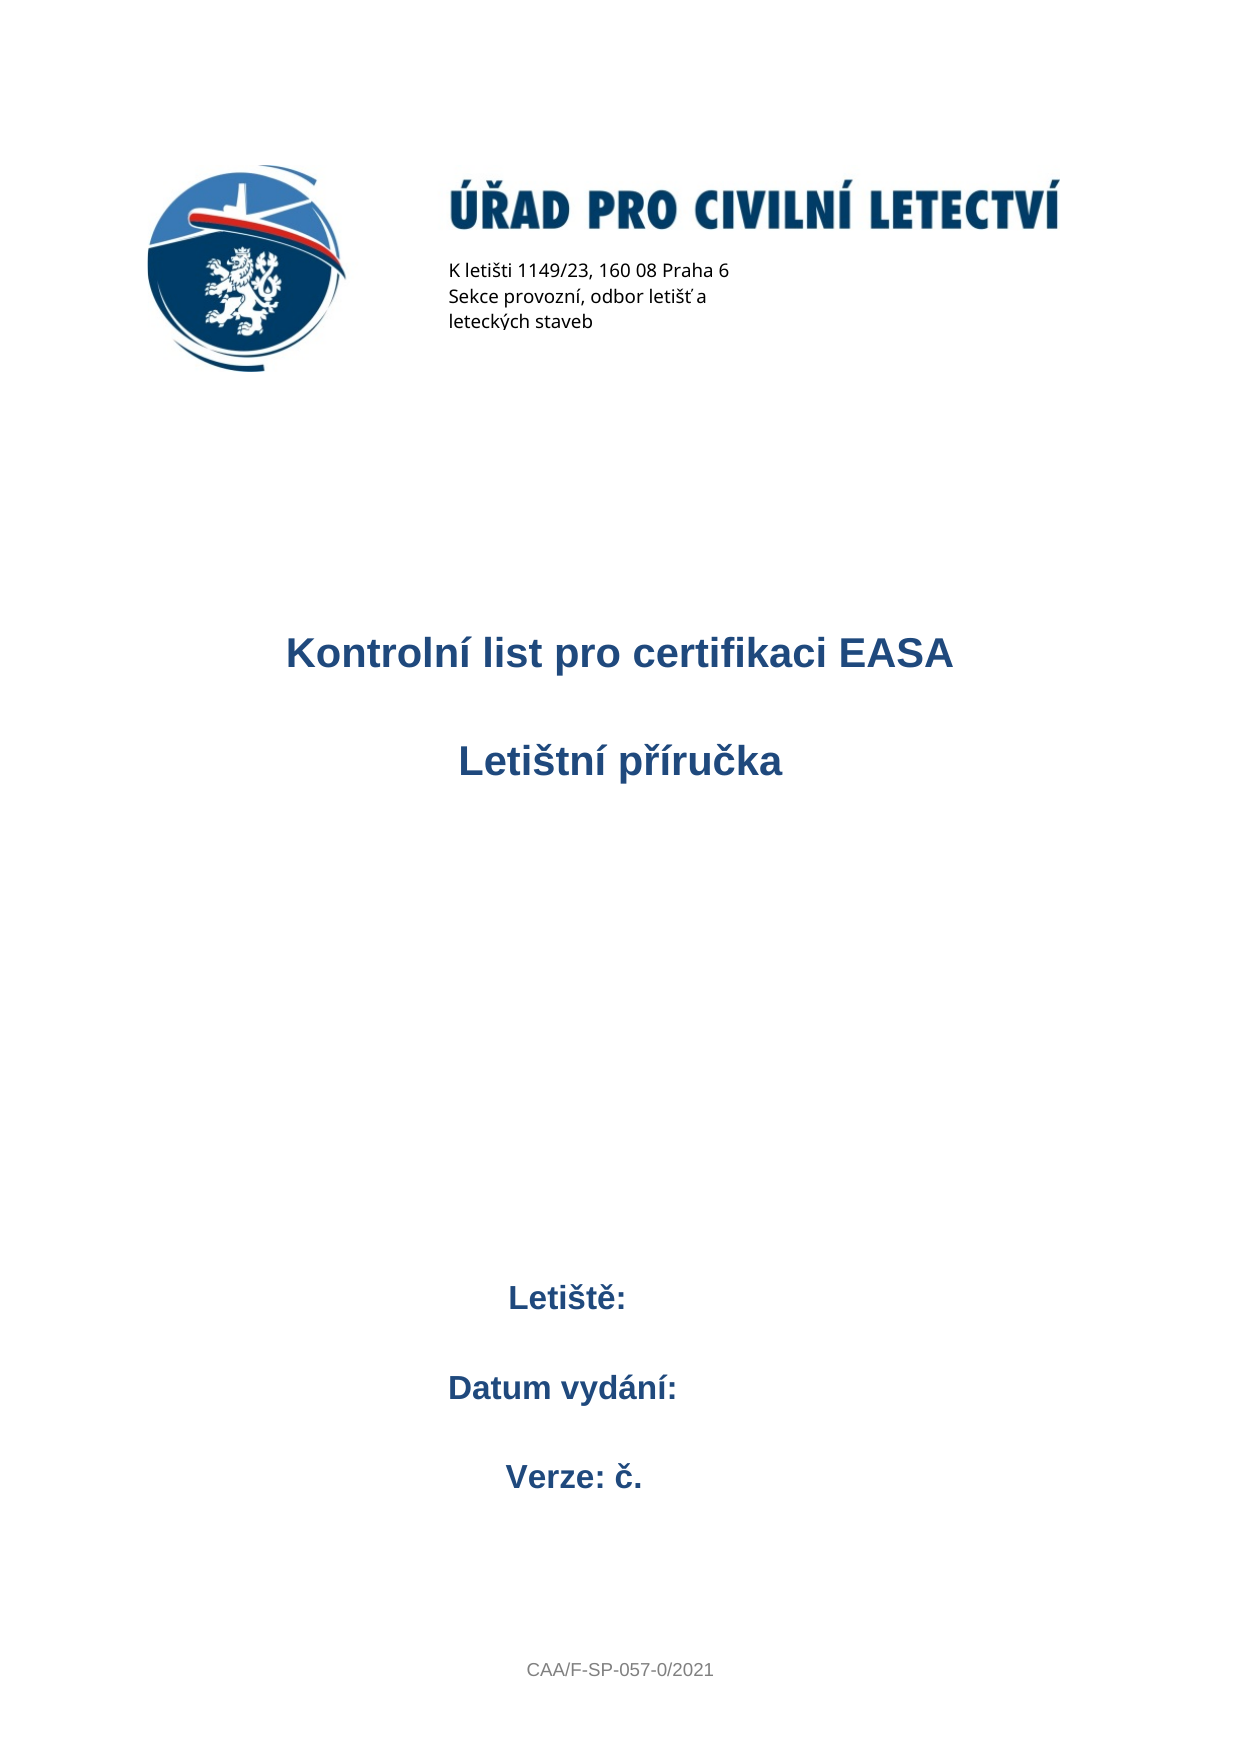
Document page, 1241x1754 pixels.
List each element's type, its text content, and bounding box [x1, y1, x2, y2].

picture [147, 165, 1060, 372]
text Verze: č. [148, 1457, 1093, 1496]
text Letištní příručka [148, 737, 1093, 784]
text Letiště: [148, 1278, 1093, 1317]
text Kontrolní list pro certifikaci EASA [148, 628, 1093, 676]
text Datum vydání: [148, 1368, 1093, 1406]
